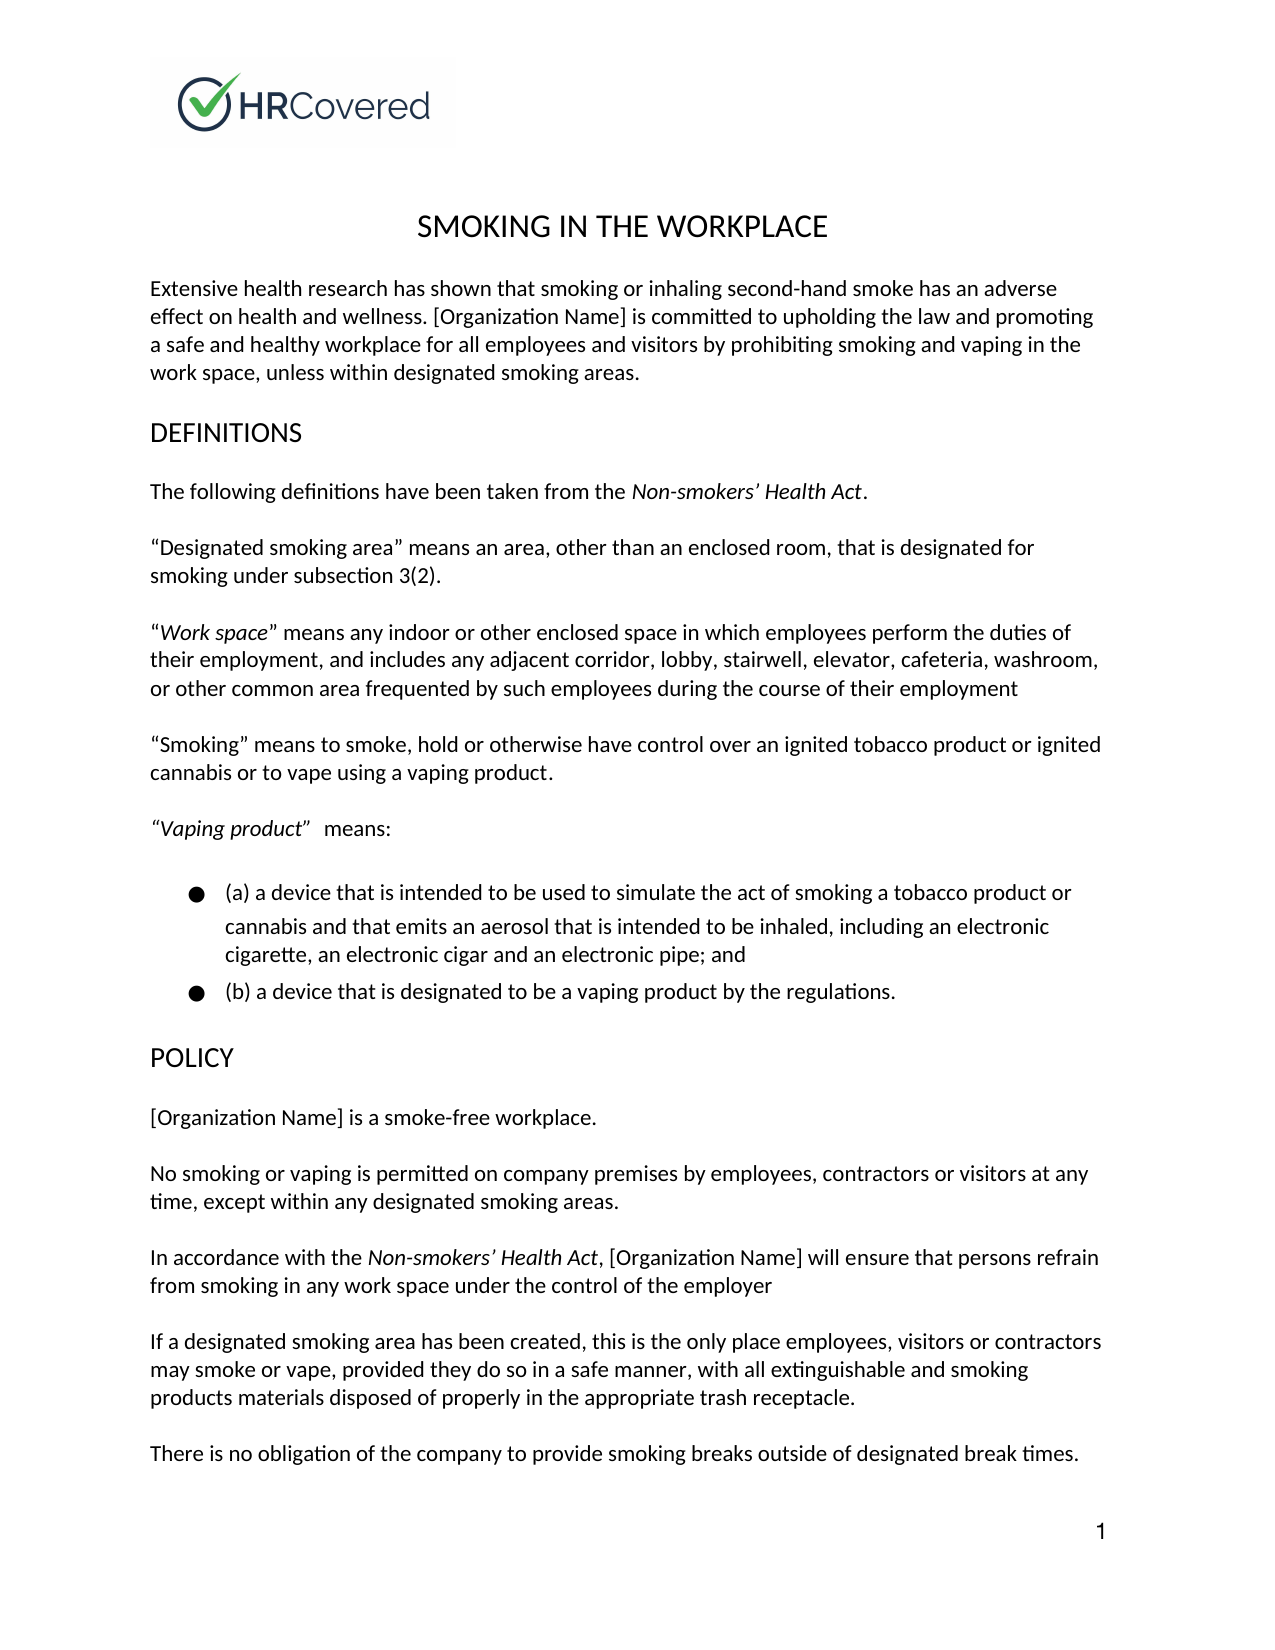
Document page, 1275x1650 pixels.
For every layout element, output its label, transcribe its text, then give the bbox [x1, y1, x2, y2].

text [Organization Name] is a smoke-free workplace. [150, 1103, 1107, 1131]
subtitle SMOKING IN THE WORKPLACE [150, 205, 1095, 246]
list (b) a device that is designated to be a vaping product by the regulations. [187, 968, 1107, 1011]
text POLICY [150, 1039, 1107, 1075]
text No smoking or vaping is permitted on company premises by employees, contractors or visitors at any time, except within any designated smoking areas. [150, 1159, 1107, 1215]
list (a) a device that is intended to be used to simulate the act of smoking a tobacco product or cannabis and that emits an aerosol that is intended to be inhaled, including an electronic cigarette, an electronic cigar and an electronic pipe; and [187, 870, 1107, 968]
text If a designated smoking area has been created, this is the only place employees, visitors or contractors may smoke or vape, provided they do so in a safe manner, with all extinguishable and smoking products materials disposed of properly in the appropriate trash receptacle. [150, 1327, 1107, 1411]
text Extensive health research has shown that smoking or inhaling second-hand smoke has an adverse effect on health and wellness. [Organization Name] is committed to upholding the law and promoting a safe and healthy workplace for all employees and visitors by prohibiting smoking and vaping in the work space, unless within designated smoking areas. [150, 274, 1107, 386]
picture [150, 57, 457, 148]
text “Designated smoking area” means an area, other than an enclosed room, that is designated for smoking under subsection 3(2). [150, 533, 1107, 589]
text In accordance with the Non-smokers’ Health Act, [Organization Name] will ensure that persons refrain from smoking in any work space under the control of the employer [150, 1243, 1107, 1299]
text The following definitions have been taken from the Non-smokers’ Health Act. [150, 477, 1107, 506]
text “Vaping product” means: [150, 814, 1107, 842]
text There is no obligation of the company to provide smoking breaks outside of designated break times. [150, 1439, 1107, 1467]
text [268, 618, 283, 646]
text DEFINITIONS [150, 414, 1107, 449]
text “Smoking” means to smoke, hold or otherwise have control over an ignited tobacco product or ignited cannabis or to vape using a vaping product. [548, 730, 1107, 786]
